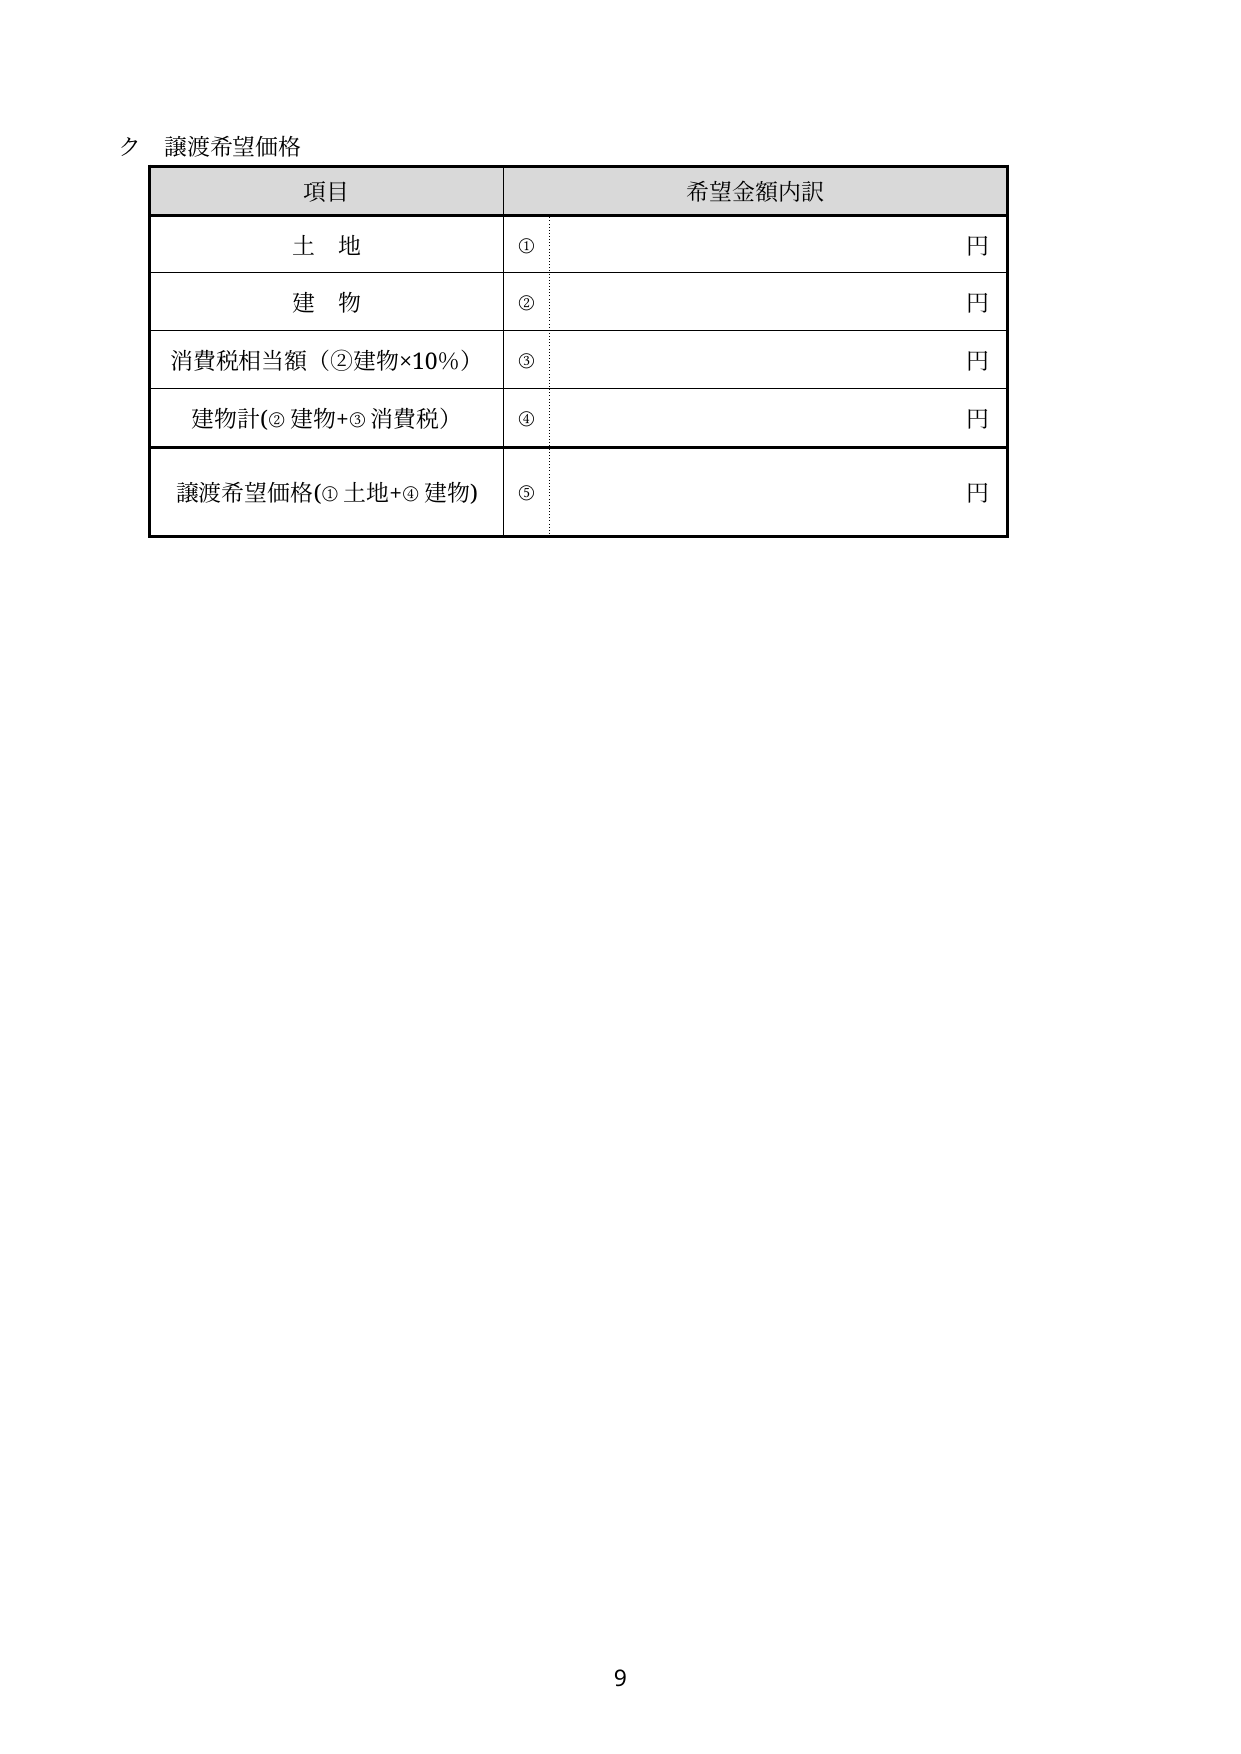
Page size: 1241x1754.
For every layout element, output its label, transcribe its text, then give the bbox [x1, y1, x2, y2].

table_header 項目 [151, 168, 503, 214]
table_cell 円 [949, 273, 1006, 330]
table_cell 円 [949, 389, 1006, 446]
table_cell [549, 449, 948, 534]
table_cell 譲渡希望価格(①土地+④建物) [151, 449, 503, 534]
table_cell ⑤ [504, 449, 549, 534]
table_cell 円 [949, 331, 1006, 388]
text ク 譲渡希望価格 [118, 127, 1122, 164]
table_cell ④ [504, 389, 549, 446]
table_cell ① [504, 217, 549, 272]
table_cell ② [504, 273, 549, 330]
table_cell [549, 389, 948, 446]
table_cell 円 [949, 449, 1006, 534]
table_header 希望金額内訳 [504, 168, 1006, 214]
table_cell [549, 331, 948, 388]
table_cell [549, 217, 948, 272]
table_cell 消費税相当額（②建物×10％） [151, 331, 503, 388]
table_cell ③ [504, 331, 549, 388]
table_cell 土 地 [151, 217, 503, 272]
table_cell [549, 273, 948, 330]
table_cell 建 物 [151, 273, 503, 330]
table_cell 円 [949, 217, 1006, 272]
table_cell 建物計(②建物+③消費税） [151, 389, 503, 446]
